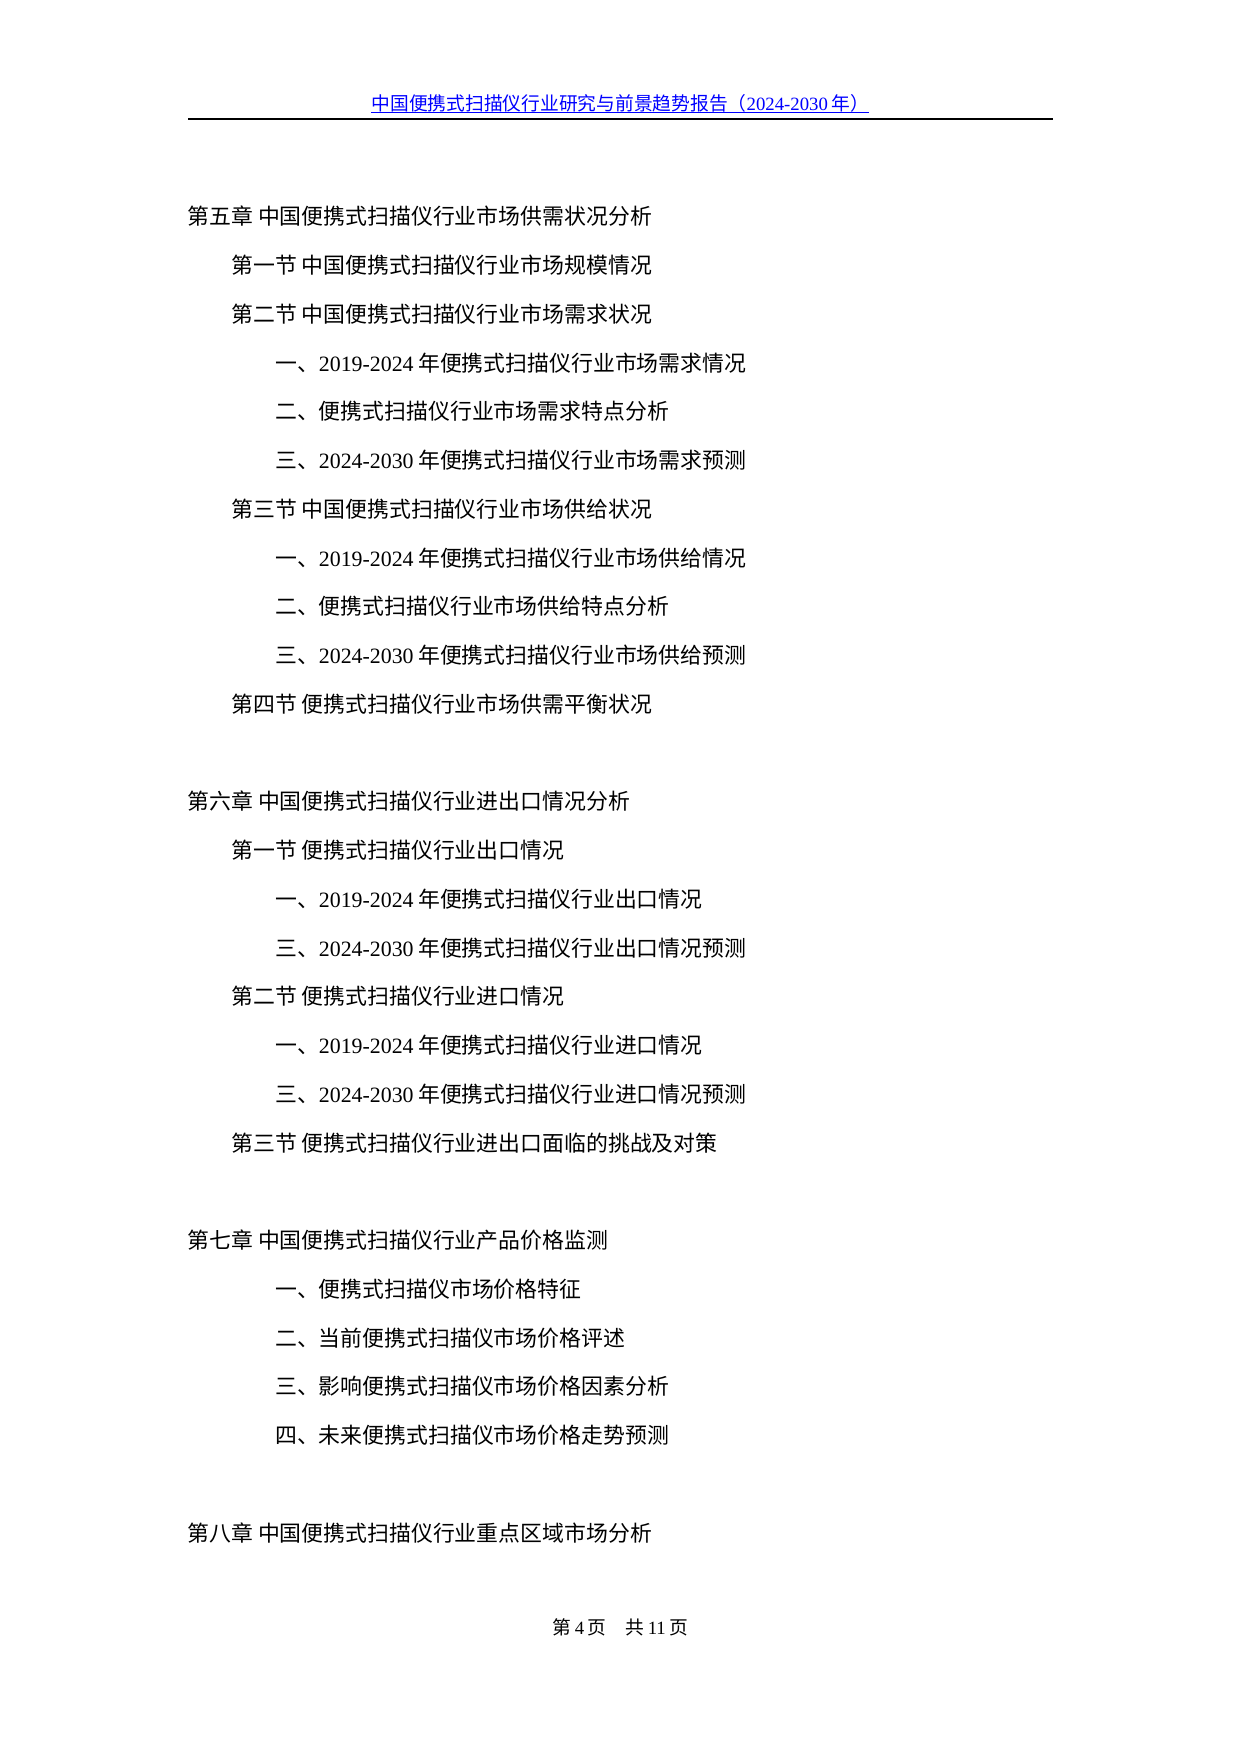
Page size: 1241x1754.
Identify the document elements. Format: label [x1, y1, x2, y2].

text [187, 150, 1053, 1548]
